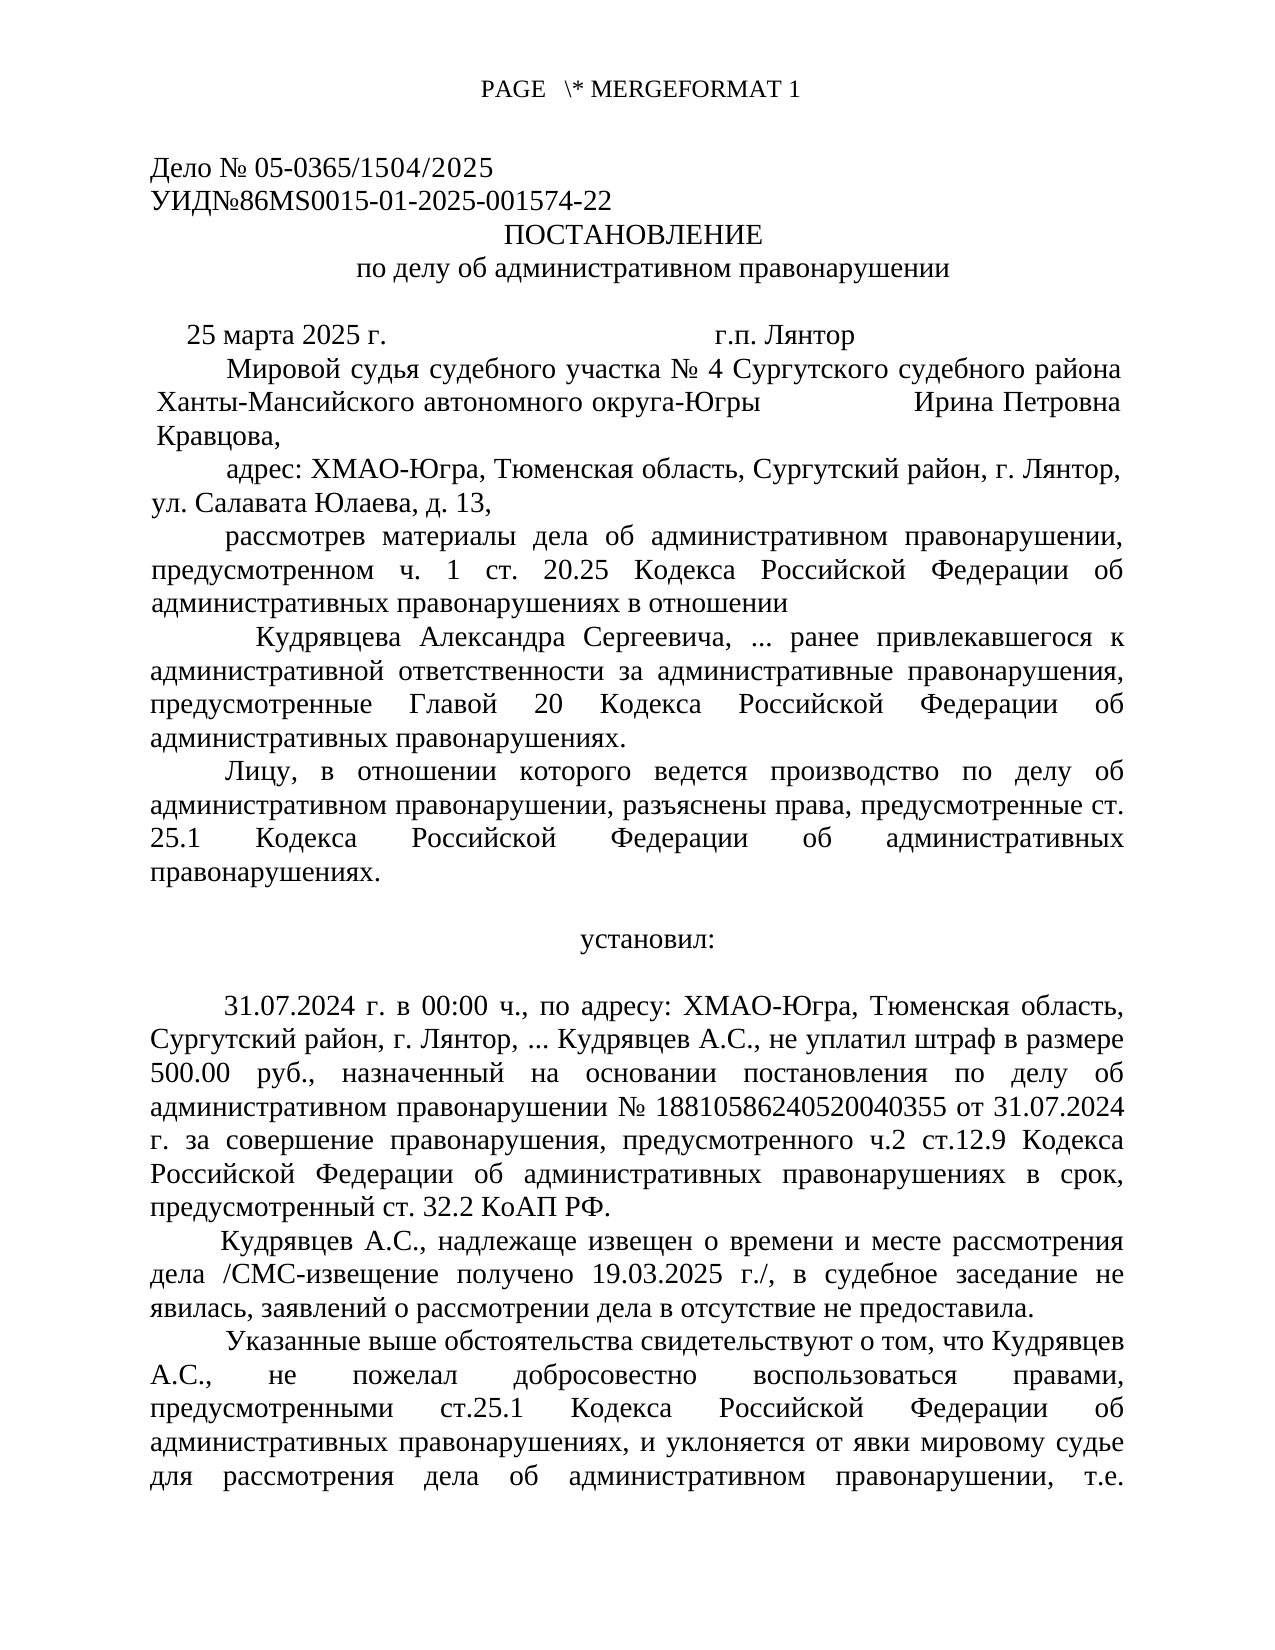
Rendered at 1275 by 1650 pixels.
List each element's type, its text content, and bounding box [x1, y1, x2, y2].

text Дело № 05-0365/1504/2025 [150, 150, 1125, 183]
text 25 марта 2025 г. г.п. Лянтор [150, 317, 1125, 351]
text Кудрявцева Александра Сергеевича, ... ранее привлекавшегося к административной ответственности за административные правонарушения, предусмотренные Главой 20 Кодекса Российской Федерации об административных правонарушениях. [150, 619, 1125, 753]
text Лицу, в отношении которого ведется производство по делу об административном правонарушении, разъяснены права, предусмотренные ст. 25.1 Кодекса Российской Федерации об административных правонарушениях. [150, 753, 1125, 887]
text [150, 1323, 1125, 1491]
text адрес: ХМАО-Югра, Тюменская область, Сургутский район, г. Лянтор, ул. Салавата Юлаева, д. 13, [151, 451, 1122, 518]
text 31.07.2024 г. в 00:00 ч., по адресу: ХМАО-Югра, Тюменская область, Сургутский район, г. Лянтор, ... Кудрявцев А.С., не уплатил штраф в размере 500.00 руб., назначенный на основании постановления по делу об административном правонарушении № 18810586240520040355 от 31.07.2024 г. за совершение правонарушения, предусмотренного ч.2 ст.12.9 Кодекса Российской Федерации об административных правонарушениях в срок, предусмотренный ст. 32.2 КоАП РФ. [150, 988, 1125, 1223]
text Кудрявцев А.С., надлежаще извещен о времени и месте рассмотрения дела /СМС-извещение получено 19.03.2025 г./, в судебное заседание не явилась, заявлений о рассмотрении дела в отсутствие не предоставила. [150, 1223, 1125, 1323]
text УИД№86MS0015-01-2025-001574-22 [150, 183, 1125, 217]
text установил: [150, 921, 1125, 954]
text Мировой судья судебного участка № 4 Сургутского судебного района Ханты-Мансийского автономного округа-Югры Ирина Петровна Кравцова, [156, 351, 1122, 451]
text ПОСТАНОВЛЕНИЕ по делу об административном правонарушении [150, 217, 1073, 317]
text рассмотрев материалы дела об административном правонарушении, предусмотренном ч. 1 ст. 20.25 Кодекса Российской Федерации об административных правонарушениях в отношении [151, 518, 1124, 619]
